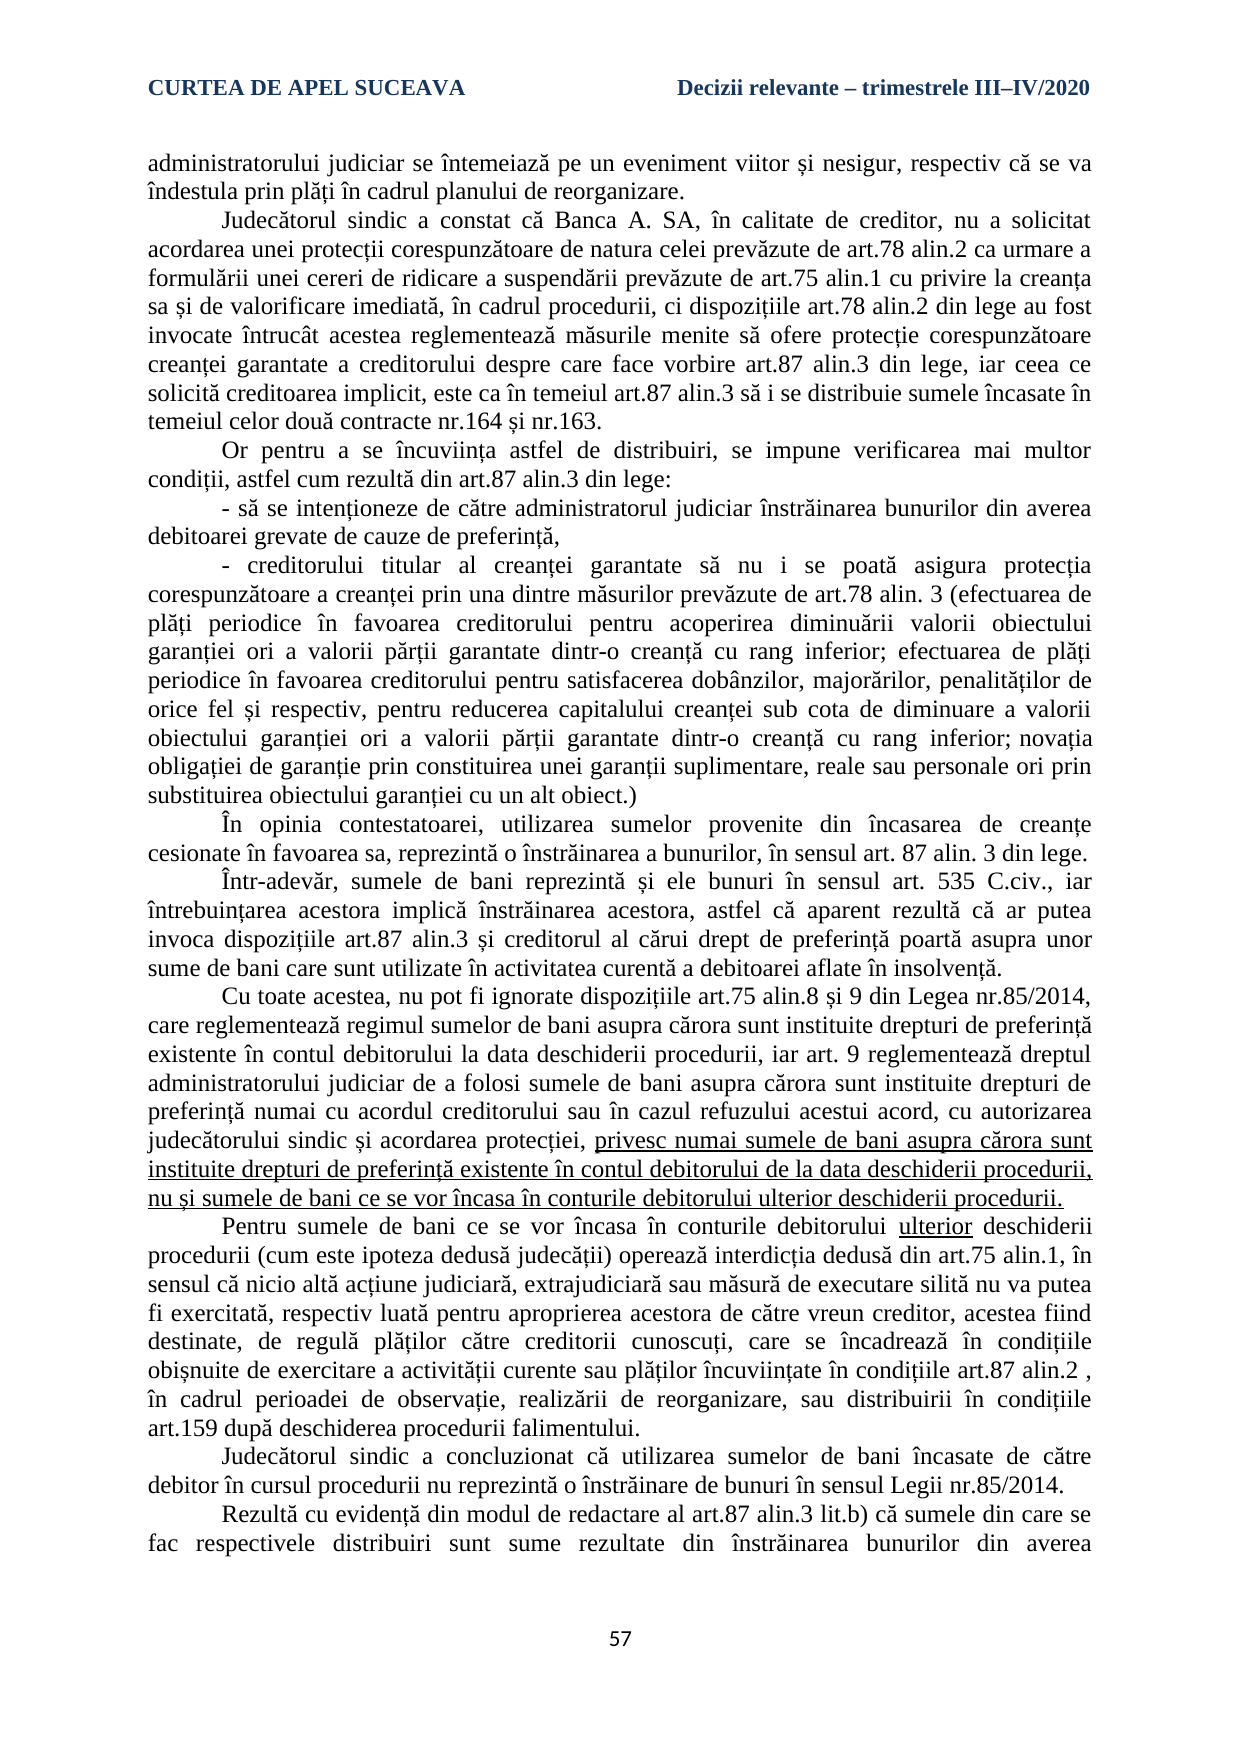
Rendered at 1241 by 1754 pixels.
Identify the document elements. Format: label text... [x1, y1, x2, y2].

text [148, 148, 1093, 205]
text Pentru sumele de bani ce se vor încasa în conturile debitorului ulterior deschiderii procedurii (cum este ipoteza dedusă judecății) operează interdicția dedusă din art.75 alin.1, în sensul că nicio altă acțiune judiciară, extrajudiciară sau măsură de executare silită nu va putea fi exercitată, respectiv luată pentru aproprierea acestora de către vreun creditor, acestea fiind destinate, de regulă plăților către creditorii cunoscuți, care se încadrează în condițiile obișnuite de exercitare a activității curente sau plăților încuviințate în condițiile art.87 alin.2 , în cadrul perioadei de observație, realizării de reorganizare, sau distribuirii în condițiile art.159 după deschiderea procedurii falimentului. [148, 1211, 1093, 1441]
text Într-adevăr, sumele de bani reprezintă și ele bunuri în sensul art. 535 C.civ., iar întrebuințarea acestora implică înstrăinarea acestora, astfel că aparent rezultă că ar putea invoca dispozițiile art.87 alin.3 și creditorul al cărui drept de preferință poartă asupra unor sume de bani care sunt utilizate în activitatea curentă a debitoarei aflate în insolvență. [148, 866, 1093, 981]
text Cu toate acestea, nu pot fi ignorate dispozițiile art.75 alin.8 și 9 din Legea nr.85/2014, care reglementează regimul sumelor de bani asupra cărora sunt instituite drepturi de preferință existente în contul debitorului la data deschiderii procedurii, iar art. 9 reglementează dreptul administratorului judiciar de a folosi sumele de bani asupra cărora sunt instituite drepturi de preferință numai cu acordul creditorului sau în cazul refuzului acestui acord, cu autorizarea judecătorului sindic și acordarea protecției, privesc numai sumele de bani asupra cărora sunt instituite drepturi de preferință existente în contul debitorului de la data deschiderii procedurii, nu și sumele de bani ce se vor încasa în conturile debitorului ulterior deschiderii procedurii. [148, 981, 1093, 1179]
text Judecătorul sindic a constat că Banca A. SA, în calitate de creditor, nu a solicitat acordarea unei protecții corespunzătoare de natura celei prevăzute de art.78 alin.2 ca urmare a formulării unei cereri de ridicare a suspendării prevăzute de art.75 alin.1 cu privire la creanța sa și de valorificare imediată, în cadrul procedurii, ci dispozițiile art.78 alin.2 din lege au fost invocate întrucât acestea reglementează măsurile menite să ofere protecție corespunzătoare creanței garantate a creditorului despre care face vorbire art.87 alin.3 din lege, iar ceea ce solicită creditoarea implicit, este ca în temeiul art.87 alin.3 să i se distribuie sumele încasate în temeiul celor două contracte nr.164 și nr.163. [148, 205, 1093, 435]
text Or pentru a se încuviința astfel de distribuiri, se impune verificarea mai multor condiții, astfel cum rezultă din art.87 alin.3 din lege: [148, 435, 1093, 493]
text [148, 1499, 1093, 1556]
text - să se intenționeze de către administratorul judiciar înstrăinarea bunurilor din averea debitoarei grevate de cauze de preferință, [148, 493, 1093, 550]
text Judecătorul sindic a concluzionat că utilizarea sumelor de bani încasate de către debitor în cursul procedurii nu reprezintă o înstrăinare de bunuri în sensul Legii nr.85/2014. [148, 1441, 1093, 1499]
text - creditorului titular al creanței garantate să nu i se poată asigura protecția corespunzătoare a creanței prin una dintre măsurilor prevăzute de art.78 alin. 3 (efectuarea de plăți periodice în favoarea creditorului pentru acoperirea diminuării valorii obiectului garanției ori a valorii părții garantate dintr-o creanță cu rang inferior; efectuarea de plăți periodice în favoarea creditorului pentru satisfacerea dobânzilor, majorărilor, penalităților de orice fel și respectiv, pentru reducerea capitalului creanței sub cota de diminuare a valorii obiectului garanției ori a valorii părții garantate dintr-o creanță cu rang inferior; novația obligației de garanție prin constituirea unei garanții suplimentare, reale sau personale ori prin substituirea obiectului garanției cu un alt obiect.) [148, 550, 1093, 809]
text În opinia contestatoarei, utilizarea sumelor provenite din încasarea de creanțe cesionate în favoarea sa, reprezintă o înstrăinarea a bunurilor, în sensul art. 87 alin. 3 din lege. [148, 809, 1093, 866]
